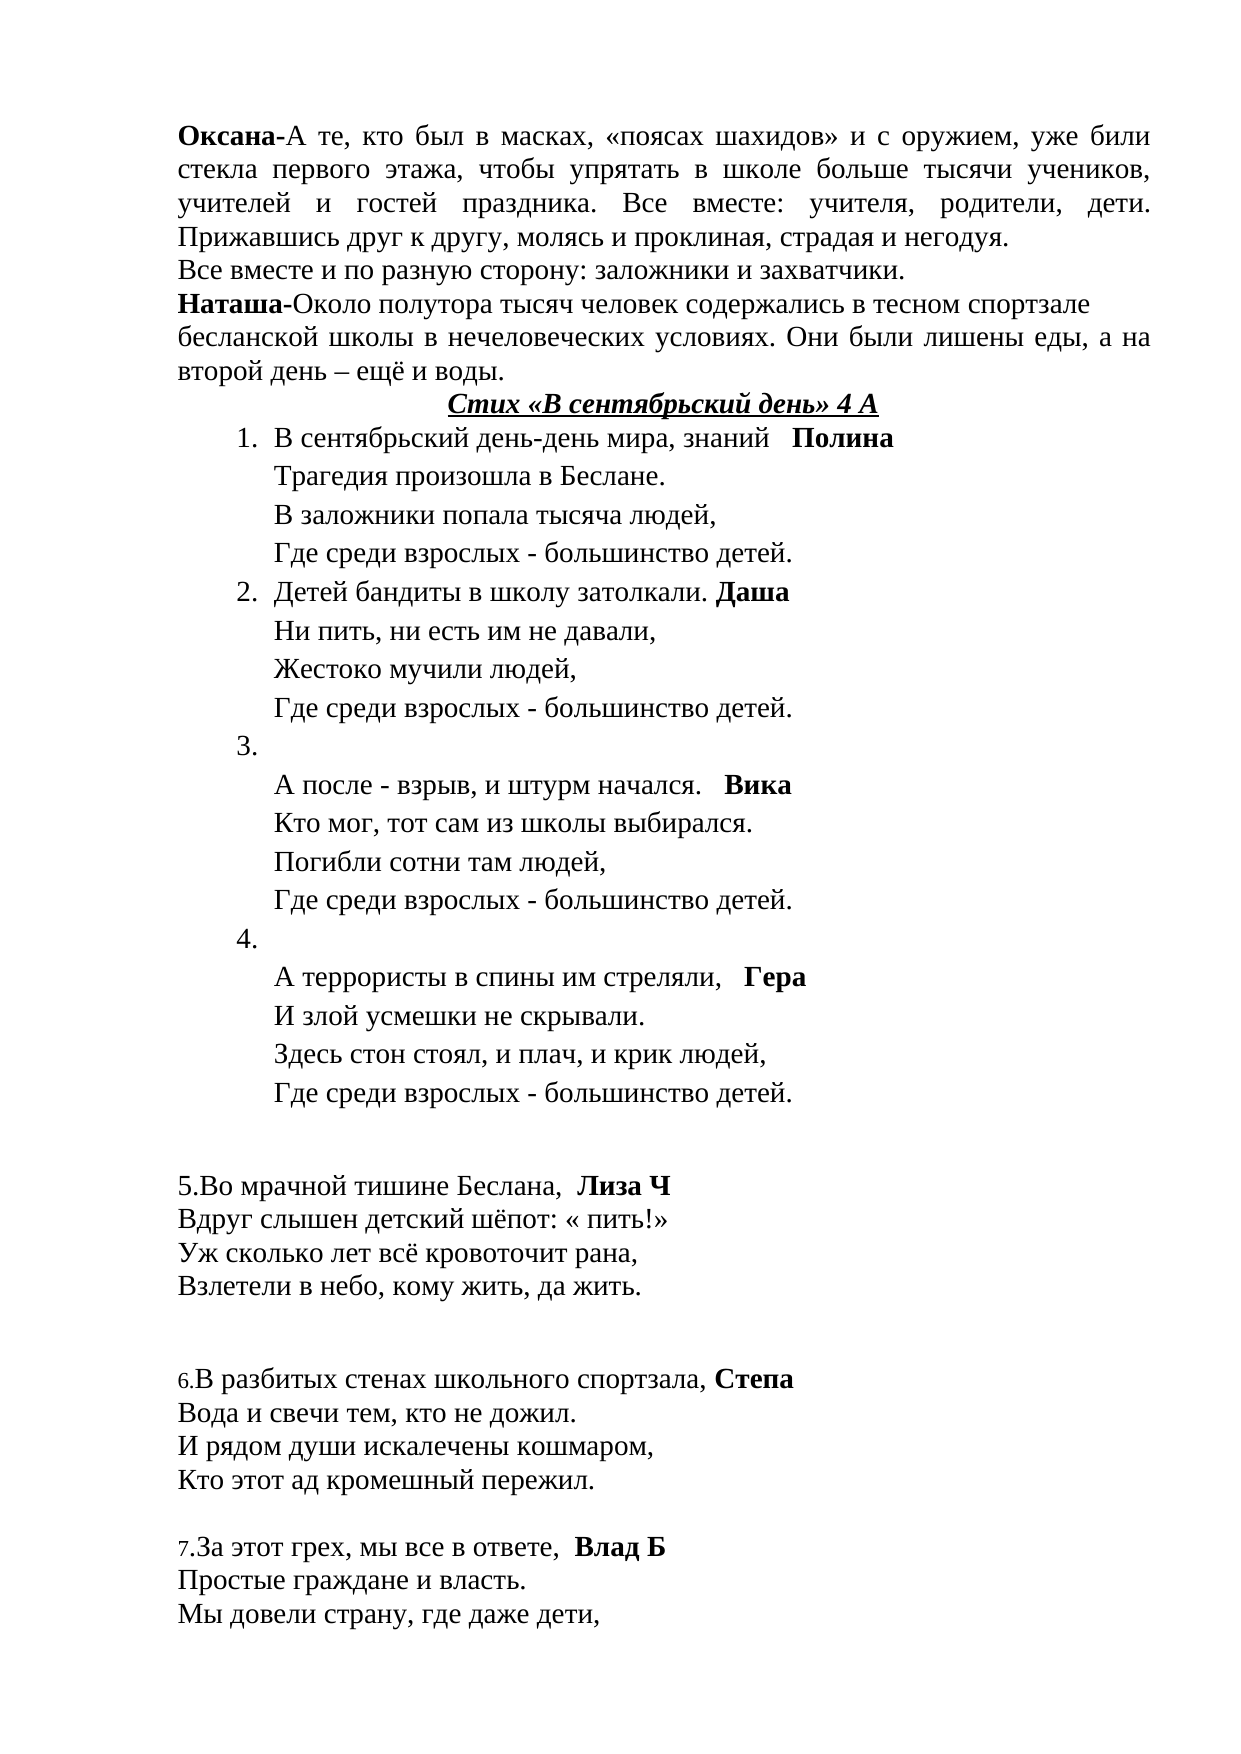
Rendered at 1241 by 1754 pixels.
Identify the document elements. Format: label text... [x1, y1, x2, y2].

text Вдруг слышен детский шёпот: « пить!» [177, 1201, 1152, 1235]
list Детей бандиты в школу затолкали. Даша Ни пить, ни есть им не давали, Жестоко мучили людей, Где среди взрослых - большинство детей. [236, 574, 1152, 723]
text 6.В разбитых стенах школьного спортзала, Степа [177, 1361, 1152, 1395]
list А террористы в спины им стреляли, Гера И злой усмешки не скрывали. Здесь стон стоял, и плач, и крик людей, Где среди взрослых - большинство детей. [236, 921, 1152, 1142]
text Наташа-Около полутора тысяч человек содержались в тесном спортзале [177, 286, 1152, 319]
text Кто этот ад кромешный пережил. [177, 1462, 1152, 1495]
text Вода и свечи тем, кто не дожил. [177, 1395, 1152, 1428]
list А после - взрыв, и штурм начался. Вика Кто мог, тот сам из школы выбирался. Погибли сотни там людей, Где среди взрослых - большинство детей. [236, 728, 1152, 916]
text Стих «В сентябрьский день» 4 А [177, 386, 1152, 420]
text Взлетели в небо, кому жить, да жить. [177, 1268, 1152, 1302]
text Простые граждане и власть. [177, 1562, 1152, 1596]
text 7.За этот грех, мы все в ответе, Влад Б [177, 1529, 1152, 1562]
text 5.Во мрачной тишине Беслана, Лиза Ч [177, 1168, 1152, 1201]
text Уж сколько лет всё кровоточит рана, [177, 1235, 1152, 1268]
text Мы довели страну, где даже дети, [177, 1596, 1152, 1629]
text И рядом души искалечены кошмаром, [177, 1428, 1152, 1462]
text бесланской школы в нечеловеческих условиях. Они были лишены еды, а на второй день – ещё и воды. [177, 319, 1152, 386]
text Оксана-А те, кто был в масках, «поясах шахидов» и с оружием, уже били стекла первого этажа, чтобы упрятать в школе больше тысячи учеников, учителей и гостей праздника. Все вместе: учителя, родители, дети. Прижавшись друг к другу, молясь и проклиная, страдая и негодуя. [177, 118, 1152, 252]
list В сентябрьский день-день мира, знаний Полина Трагедия произошла в Беслане. В заложники попала тысяча людей, Где среди взрослых - большинство детей. [236, 420, 1152, 569]
text Все вместе и по разную сторону: заложники и захватчики. [177, 252, 1152, 286]
